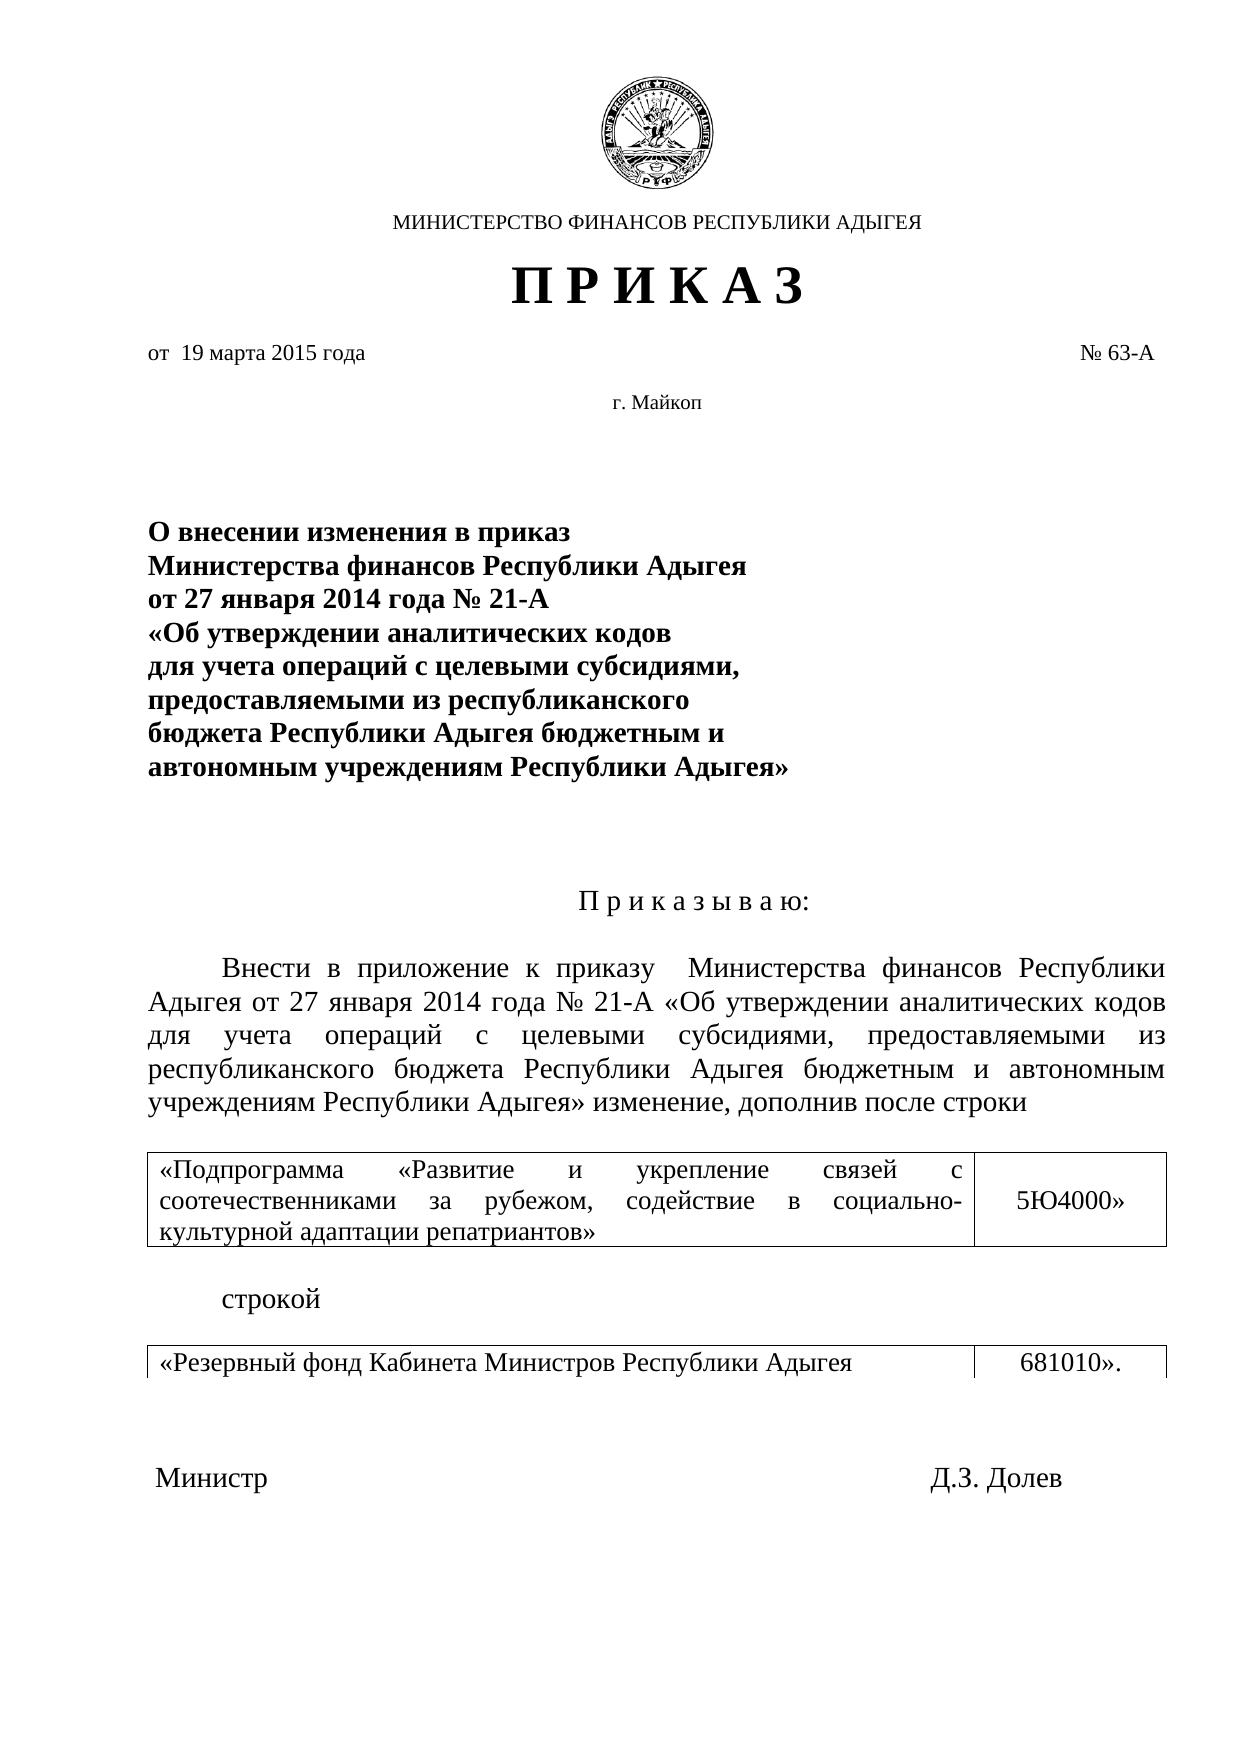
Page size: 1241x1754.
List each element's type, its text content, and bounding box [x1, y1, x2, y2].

text Министерства финансов Республики Адыгея [148, 548, 1166, 581]
table_header «Резервный фонд Кабинета Министров Республики Адыгея [148, 1346, 974, 1378]
text г. Майкоп [148, 390, 1166, 414]
text автономным учреждениям Республики Адыгея» [148, 749, 1166, 783]
table_header 681010». [975, 1346, 1166, 1378]
table_header «Подпрограмма «Развитие и укрепление связей с соотечественниками за рубежом, содействие в социально-культурной адаптации репатриантов» [148, 1153, 974, 1246]
text «Об утверждении аналитических кодов [148, 615, 1166, 648]
text П р и к а з ы в а ю: [148, 883, 1166, 917]
text О внесении изменения в приказ [148, 514, 1166, 548]
picture [599, 73, 715, 191]
subtitle Министр Д.З. Долев [148, 1460, 1166, 1494]
table_header 5Ю4000» [975, 1153, 1166, 1246]
text строкой [148, 1281, 1166, 1314]
text МИНИСТЕРСТВО ФИНАНСОВ РЕСПУБЛИКИ АДЫГЕЯ [148, 210, 1166, 234]
text бюджета Республики Адыгея бюджетным и [148, 716, 1166, 749]
text для учета операций с целевыми субсидиями, [148, 648, 1166, 682]
subtitle П Р И К А З [148, 253, 1166, 315]
text Внести в приложение к приказу Министерства финансов Республики Адыгея от 27 января 2014 года № 21-А «Об утверждении аналитических кодов для учета операций с целевыми субсидиями, предоставляемыми из республиканского бюджета Республики Адыгея бюджетным и автономным учреждениям Республики Адыгея» изменение, дополнив после строки [148, 950, 1166, 1118]
text предоставляемыми из республиканского [148, 682, 1166, 716]
text от 27 января 2014 года № 21-А [148, 581, 1166, 615]
text от 19 марта 2015 года № 63-А [148, 339, 1166, 366]
